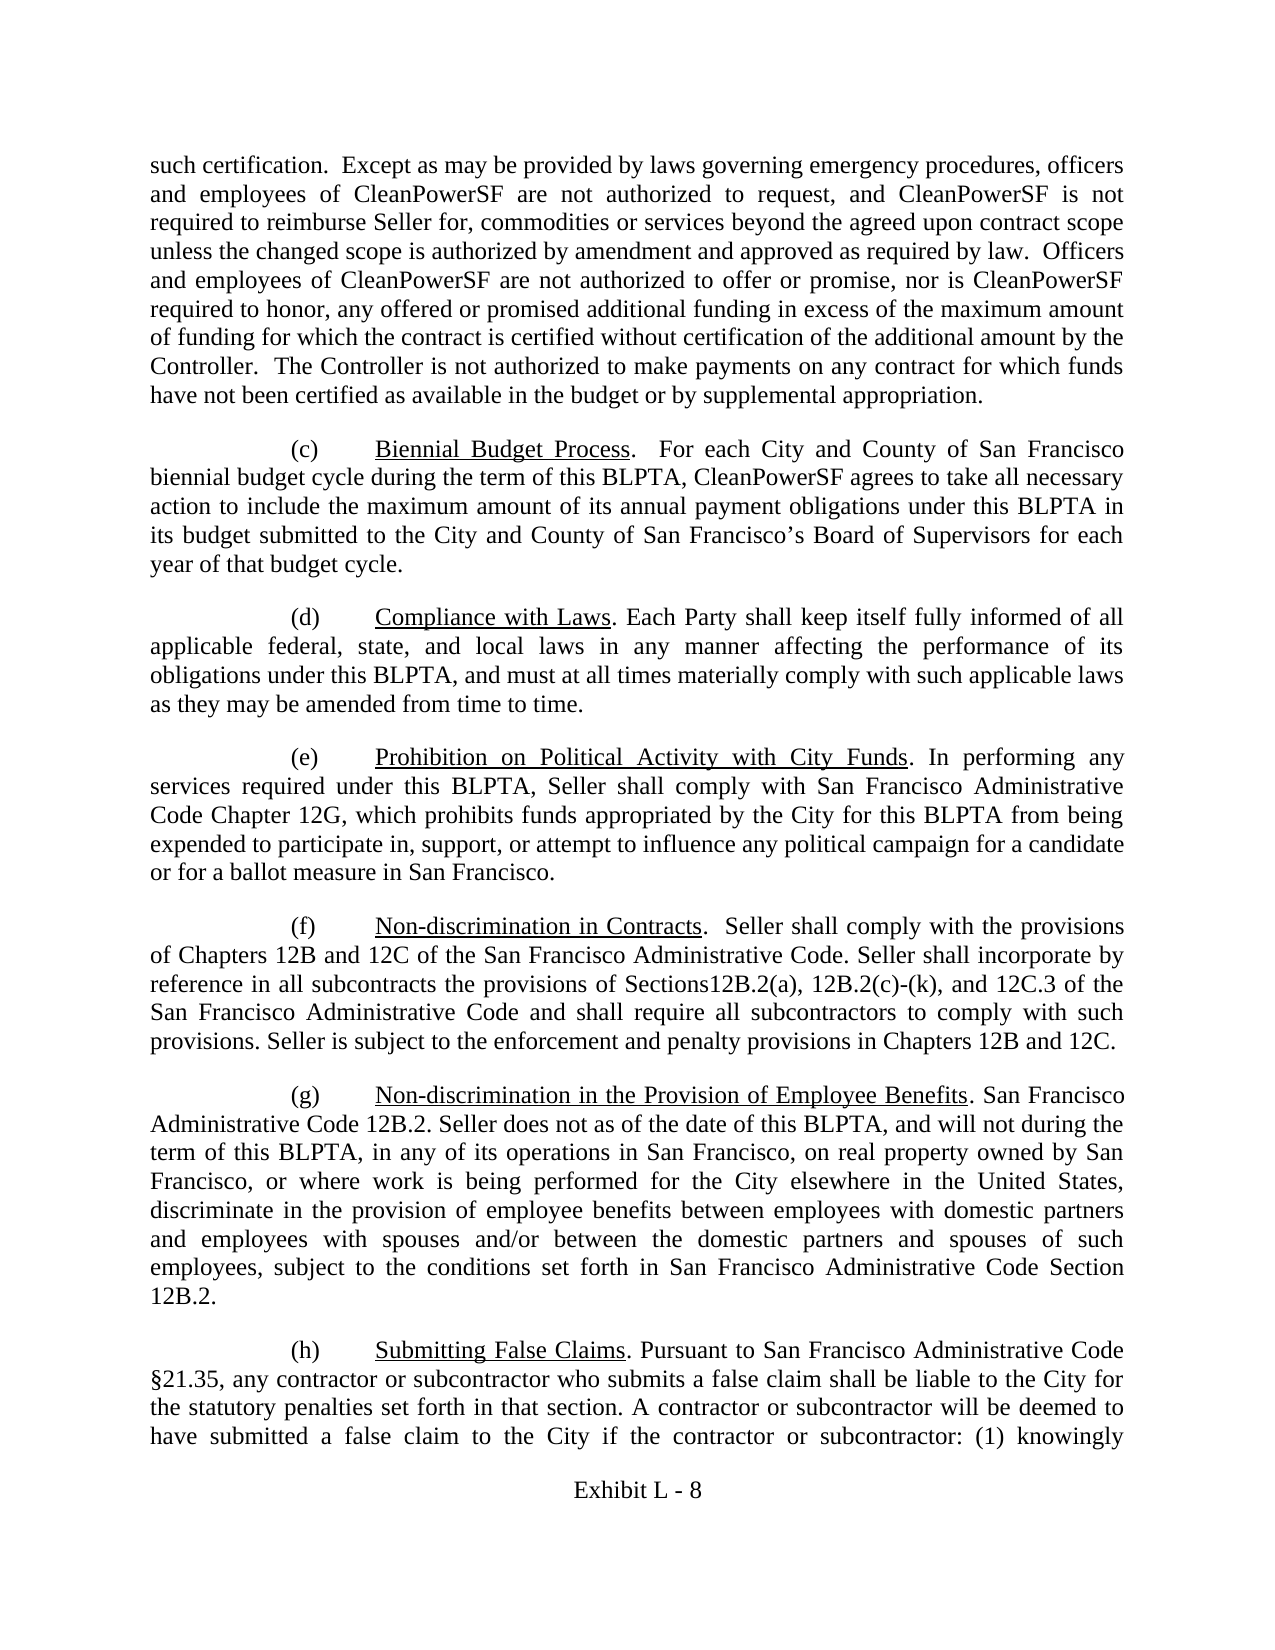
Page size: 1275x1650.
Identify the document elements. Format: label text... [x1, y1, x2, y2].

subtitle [150, 1335, 1125, 1450]
subtitle Compliance with Laws. Each Party shall keep itself fully informed of all applicable federal, state, and local laws in any manner affecting the performance of its obligations under this BLPTA, and must at all times materially comply with such applicable laws as they may be amended from time to time. [150, 602, 1125, 717]
subtitle Prohibition on Political Activity with City Funds. In performing any services required under this BLPTA, Seller shall comply with San Francisco Administrative Code Chapter 12G, which prohibits funds appropriated by the City for this BLPTA from being expended to participate in, support, or attempt to influence any political campaign for a candidate or for a ballot measure in San Francisco. [150, 742, 1125, 886]
subtitle Non-discrimination in the Provision of Employee Benefits. San Francisco Administrative Code 12B.2. Seller does not as of the date of this BLPTA, and will not during the term of this BLPTA, in any of its operations in San Francisco, on real property owned by San Francisco, or where work is being performed for the City elsewhere in the United States, discriminate in the provision of employee benefits between employees with domestic partners and employees with spouses and/or between the domestic partners and spouses of such employees, subject to the conditions set forth in San Francisco Administrative Code Section 12B.2. [150, 1080, 1125, 1310]
subtitle Non-discrimination in Contracts. Seller shall comply with the provisions of Chapters 12B and 12C of the San Francisco Administrative Code. Seller shall incorporate by reference in all subcontracts the provisions of Sections12B.2(a), 12B.2(c)-(k), and 12C.3 of the San Francisco Administrative Code and shall require all subcontractors to comply with such provisions. Seller is subject to the enforcement and penalty provisions in Chapters 12B and 12C. [150, 911, 1125, 1055]
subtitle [150, 150, 1125, 409]
subtitle Biennial Budget Process. For each City and County of San Francisco biennial budget cycle during the term of this BLPTA, CleanPowerSF agrees to take all necessary action to include the maximum amount of its annual payment obligations under this BLPTA in its budget submitted to the City and County of San Francisco’s Board of Supervisors for each year of that budget cycle. [150, 434, 1125, 577]
